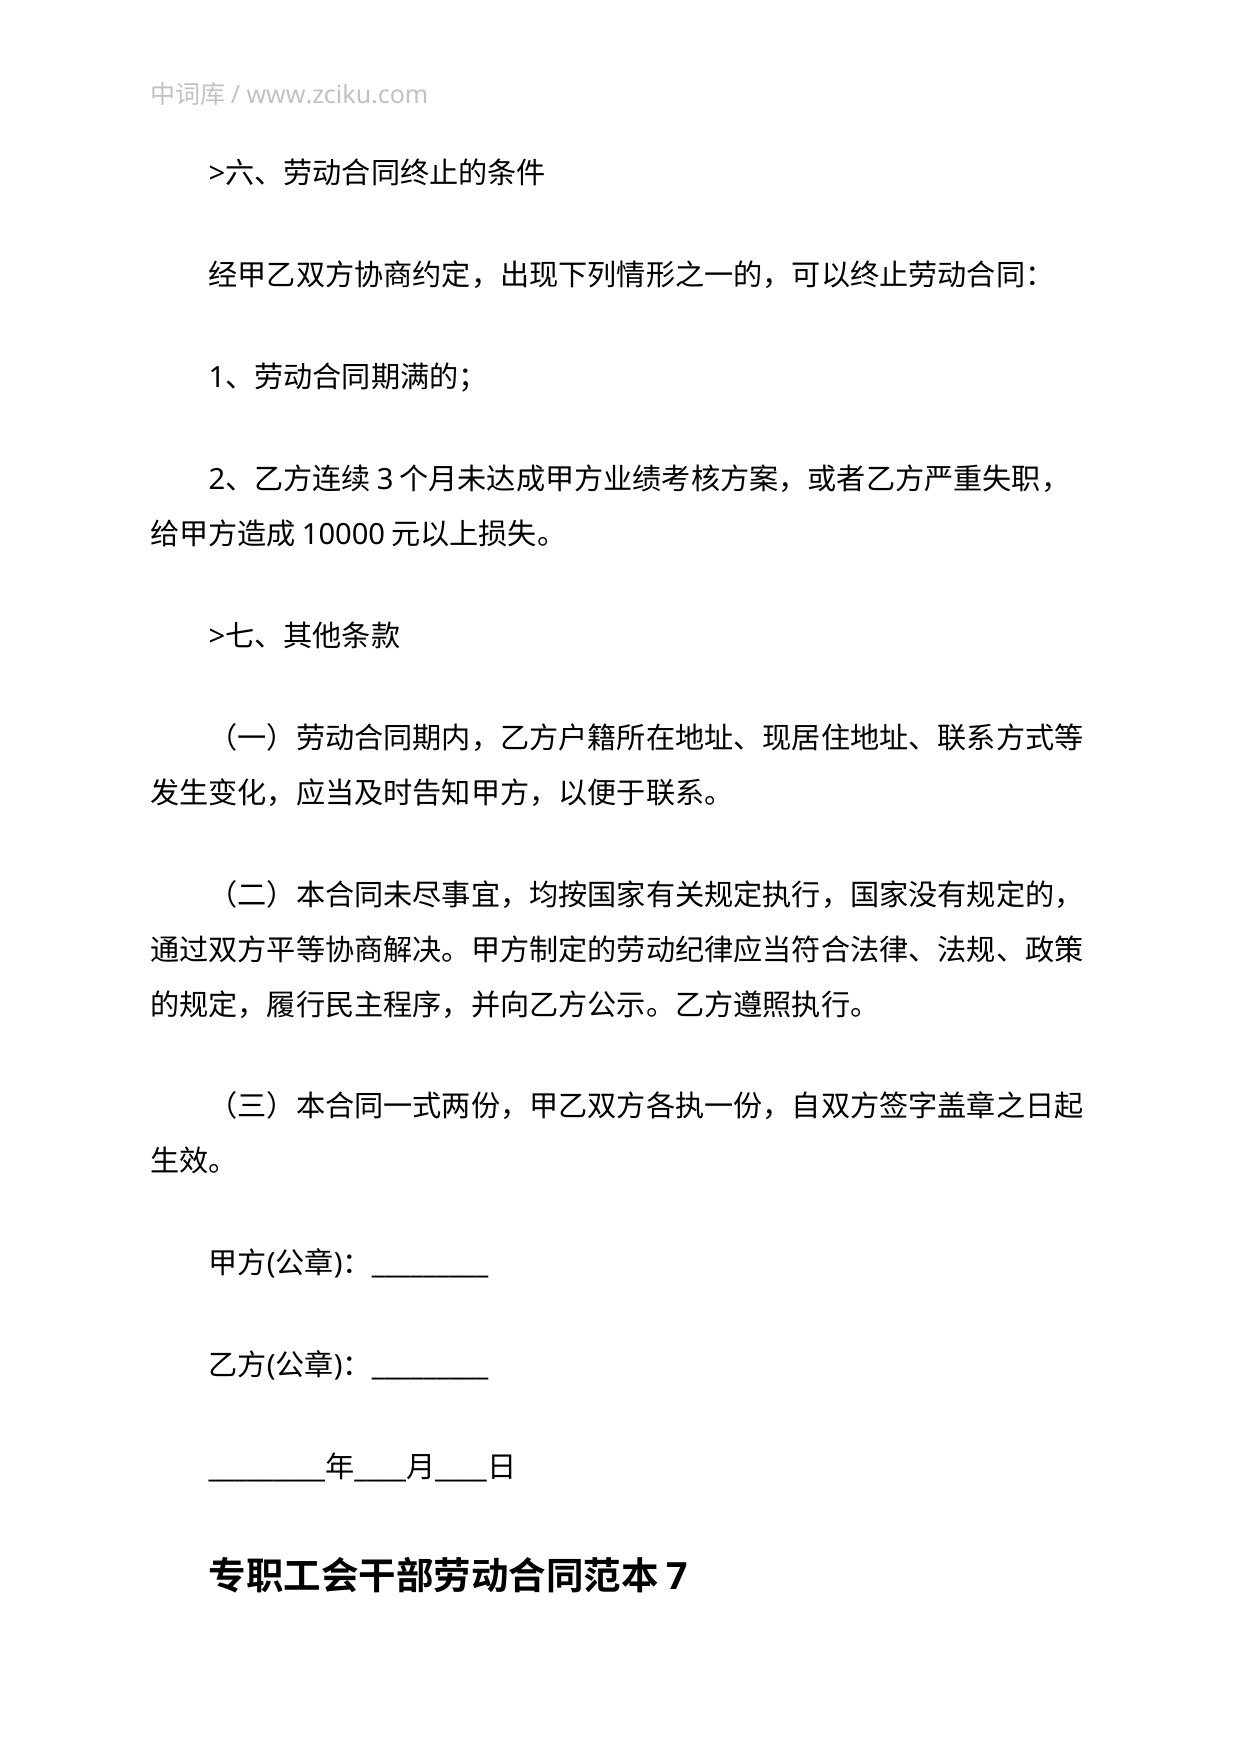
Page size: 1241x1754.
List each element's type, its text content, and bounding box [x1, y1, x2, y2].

text 2、乙方连续3个月未达成甲方业绩考核方案，或者乙方严重失职，给甲方造成10000元以上损失。 [150, 456, 1090, 553]
text 专职工会干部劳动合同范本7 [150, 1546, 1090, 1600]
text 经甲乙双方协商约定，出现下列情形之一的，可以终止劳动合同： [150, 252, 1090, 294]
text （一）劳动合同期内，乙方户籍所在地址、现居住地址、联系方式等发生变化，应当及时告知甲方，以便于联系。 [150, 715, 1090, 812]
text 甲方(公章)：_________ [150, 1239, 1090, 1282]
text 乙方(公章)：_________ [150, 1342, 1090, 1384]
text _________年____月____日 [150, 1443, 1090, 1486]
text （二）本合同未尽事宜，均按国家有关规定执行，国家没有规定的，通过双方平等协商解决。甲方制定的劳动纪律应当符合法律、法规、政策的规定，履行民主程序，并向乙方公示。乙方遵照执行。 [150, 871, 1090, 1023]
text 1、劳动合同期满的； [150, 354, 1090, 396]
text >七、其他条款 [150, 613, 1090, 655]
text >六、劳动合同终止的条件 [150, 150, 1090, 192]
text （三）本合同一式两份，甲乙双方各执一份，自双方签字盖章之日起生效。 [150, 1083, 1090, 1180]
